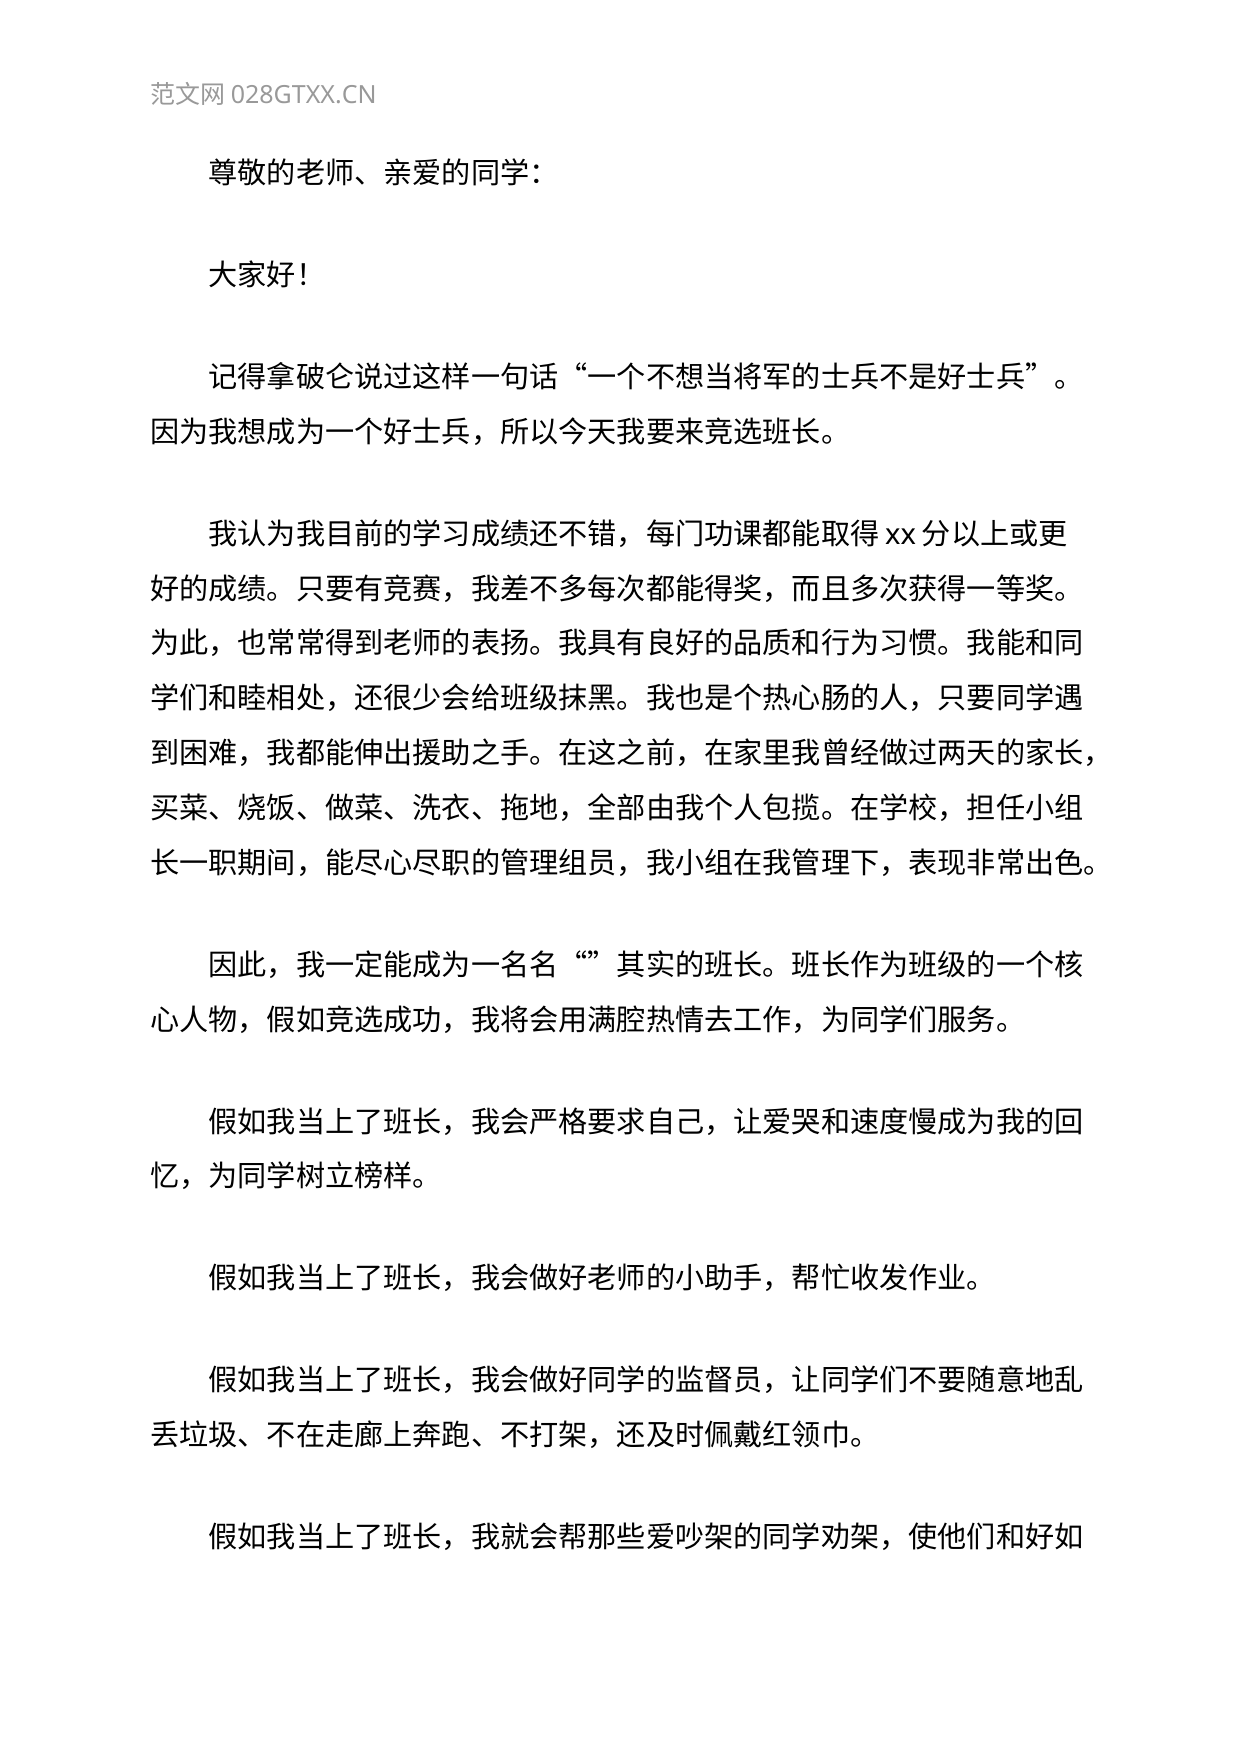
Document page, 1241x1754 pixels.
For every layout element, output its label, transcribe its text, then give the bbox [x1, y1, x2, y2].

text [150, 1513, 1090, 1556]
text 假如我当上了班长，我会做好老师的小助手，帮忙收发作业。 [150, 1255, 1090, 1297]
text 记得拿破仑说过这样一句话“一个不想当将军的士兵不是好士兵”。因为我想成为一个好士兵，所以今天我要来竞选班长。 [150, 353, 1090, 451]
text 我认为我目前的学习成绩还不错，每门功课都能取得xx分以上或更好的成绩。只要有竞赛，我差不多每次都能得奖，而且多次获得一等奖。为此，也常常得到老师的表扬。我具有良好的品质和行为习惯。我能和同学们和睦相处，还很少会给班级抹黑。我也是个热心肠的人，只要同学遇到困难，我都能伸出援助之手。在这之前，在家里我曾经做过两天的家长，买菜、烧饭、做菜、洗衣、拖地，全部由我个人包揽。在学校，担任小组长一职期间，能尽心尽职的管理组员，我小组在我管理下，表现非常出色。 [150, 510, 1090, 882]
text 因此，我一定能成为一名名“”其实的班长。班长作为班级的一个核心人物，假如竞选成功，我将会用满腔热情去工作，为同学们服务。 [150, 941, 1090, 1039]
text 假如我当上了班长，我会做好同学的监督员，让同学们不要随意地乱丢垃圾、不在走廊上奔跑、不打架，还及时佩戴红领巾。 [150, 1357, 1090, 1454]
text 尊敬的老师、亲爱的同学： [150, 150, 1090, 192]
text 假如我当上了班长，我会严格要求自己，让爱哭和速度慢成为我的回忆，为同学树立榜样。 [150, 1098, 1090, 1195]
text 大家好！ [150, 252, 1090, 294]
